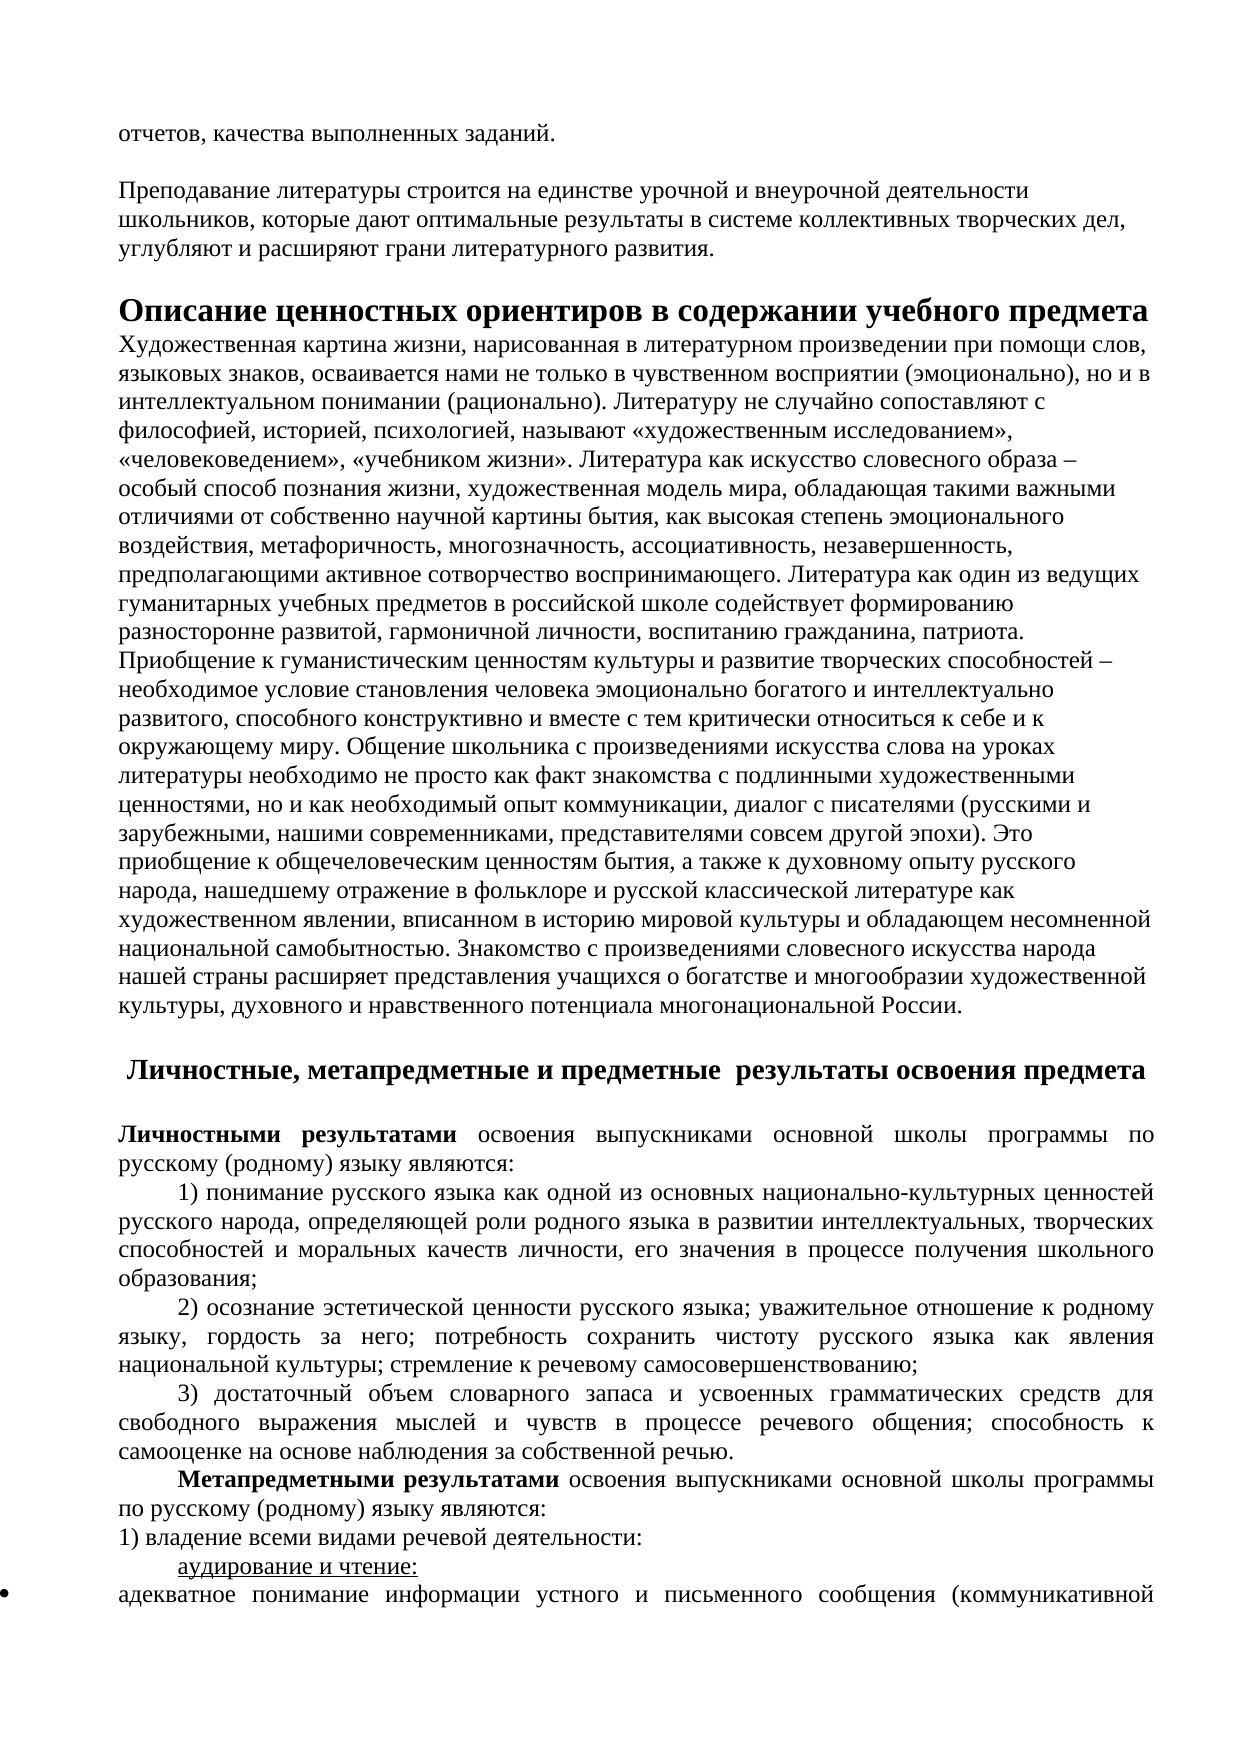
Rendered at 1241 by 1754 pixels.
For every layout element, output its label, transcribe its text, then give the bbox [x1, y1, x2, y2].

text Личностные, метапредметные и предметные результаты освоения предмета [118, 1052, 1155, 1086]
text Художественная картина жизни, нарисованная в литературном произведении при помощи слов, языковых знаков, осваивается нами не только в чувственном восприятии (эмоционально), но и в интеллектуальном понимании (рационально). Литературу не случайно сопоставляют с философией, историей, психологией, называют «художественным исследованием», «человековедением», «учебником жизни». Литература как искусство словесного образа – особый способ познания жизни, художественная модель мира, обладающая такими важными отличиями от собственно научной картины бытия, как высокая степень эмоционального воздействия, метафоричность, многозначность, ассоциативность, незавершенность, предполагающими активное сотворчество воспринимающего. Литература как один из ведущих гуманитарных учебных предметов в российской школе содействует формированию разносторонне развитой, гармоничной личности, воспитанию гражданина, патриота. Приобщение к гуманистическим ценностям культуры и развитие творческих способностей – необходимое условие становления человека эмоционально богатого и интеллектуально развитого, способного конструктивно и вместе с тем критически относиться к себе и к окружающему миру. Общение школьника с произведениями искусства слова на уроках литературы необходимо не просто как факт знакомства с подлинными художественными ценностями, но и как необходимый опыт коммуникации, диалог с писателями (русскими и зарубежными, нашими современниками, представителями совсем другой эпохи). Это приобщение к общечеловеческим ценностям бытия, а также к духовному опыту русского народа, нашедшему отражение в фольклоре и русской классической литературе как художественном явлении, вписанном в историю мировой культуры и обладающем несомненной национальной самобытностью. Знакомство с произведениями словесного искусства народа нашей страны расширяет представления учащихся о богатстве и многообразии художественной культуры, духовного и нравственного потенциала многонациональной России. [118, 329, 1152, 1019]
text Преподавание литературы строится на единстве урочной и внеурочной деятельности школьников, которые дают оптимальные результаты в системе коллективных творческих дел, углубляют и расширяют грани литературного развития. [118, 176, 1152, 262]
text 1) владение всеми видами речевой деятельности: [118, 1522, 1155, 1551]
text Личностными результатами освоения выпускниками основной школы программы по русскому (родному) языку являются: [118, 1119, 1155, 1177]
text Метапредметными результатами освоения выпускниками основной школы программы по русскому (родному) языку являются: [118, 1464, 1155, 1522]
text Описание ценностных ориентиров в содержании учебного предмета [118, 291, 1152, 329]
text 3) достаточный объем словарного запаса и усвоенных грамматических средств для свободного выражения мыслей и чувств в процессе речевого общения; способность к самооценке на основе наблюдения за собственной речью. [118, 1378, 1155, 1464]
text аудирование и чтение: [177, 1551, 1155, 1579]
text 2) осознание эстетической ценности русского языка; уважительное отношение к родному языку, гордость за него; потребность сохранить чистоту русского языка как явления национальной культуры; стремление к речевому самосовершенствованию; [118, 1292, 1155, 1378]
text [118, 118, 1152, 147]
text 1) понимание русского языка как одной из основных национально-культурных ценностей русского народа, определяющей роли родного языка в развитии интеллектуальных, творческих способностей и моральных качеств личности, его значения в процессе получения школьного образования; [118, 1177, 1155, 1292]
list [0, 1579, 1155, 1608]
